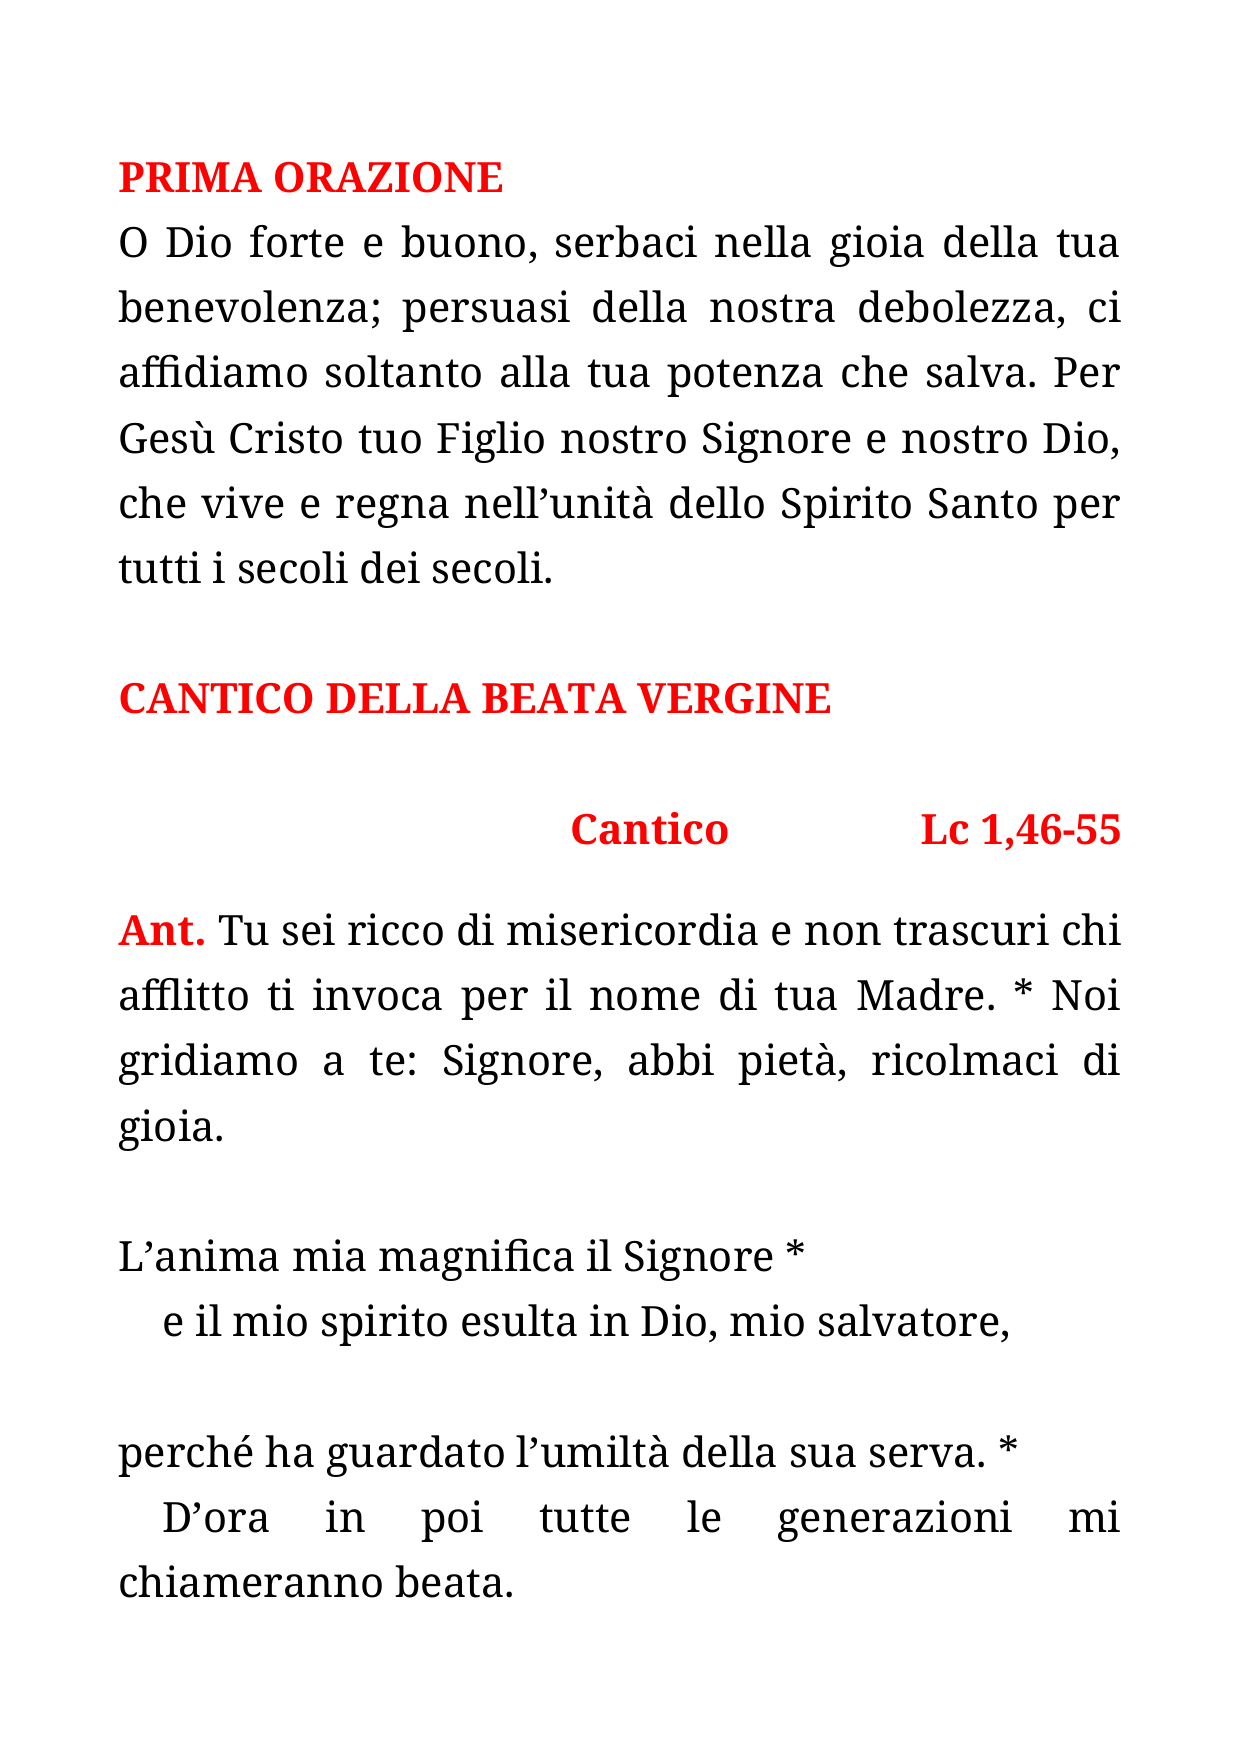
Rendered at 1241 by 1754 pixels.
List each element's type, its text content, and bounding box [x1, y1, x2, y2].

text D’ora in poi tutte le generazioni mi chiameranno beata. [118, 1488, 1122, 1610]
text e il mio spirito esulta in Dio, mio salvatore, [118, 1292, 1122, 1349]
text CANTICO DELLA BEATA VERGINE [118, 669, 1122, 791]
text perché ha guardato l’umiltà della sua serva. * [118, 1422, 1122, 1479]
text O Dio forte e buono, serbaci nella gioia della tua benevolenza; persuasi della nostra debolezza, ci affidiamo soltanto alla tua potenza che salva. Per Gesù Cristo tuo Figlio nostro Signore e nostro Dio, che vive e regna nell’unità dello Spirito Santo per tutti i secoli dei secoli. [118, 213, 1122, 596]
text Ant. Tu sei ricco di misericordia e non trascuri chi afflitto ti invoca per il nome di tua Madre. * Noi gridiamo a te: Signore, abbi pietà, ricolmaci di gioia. [118, 901, 1122, 1153]
text PRIMA ORAZIONE [118, 148, 1122, 204]
text Cantico Lc 1,46-55 [118, 800, 1122, 856]
text L’anima mia magnifica il Signore * [118, 1227, 1122, 1284]
